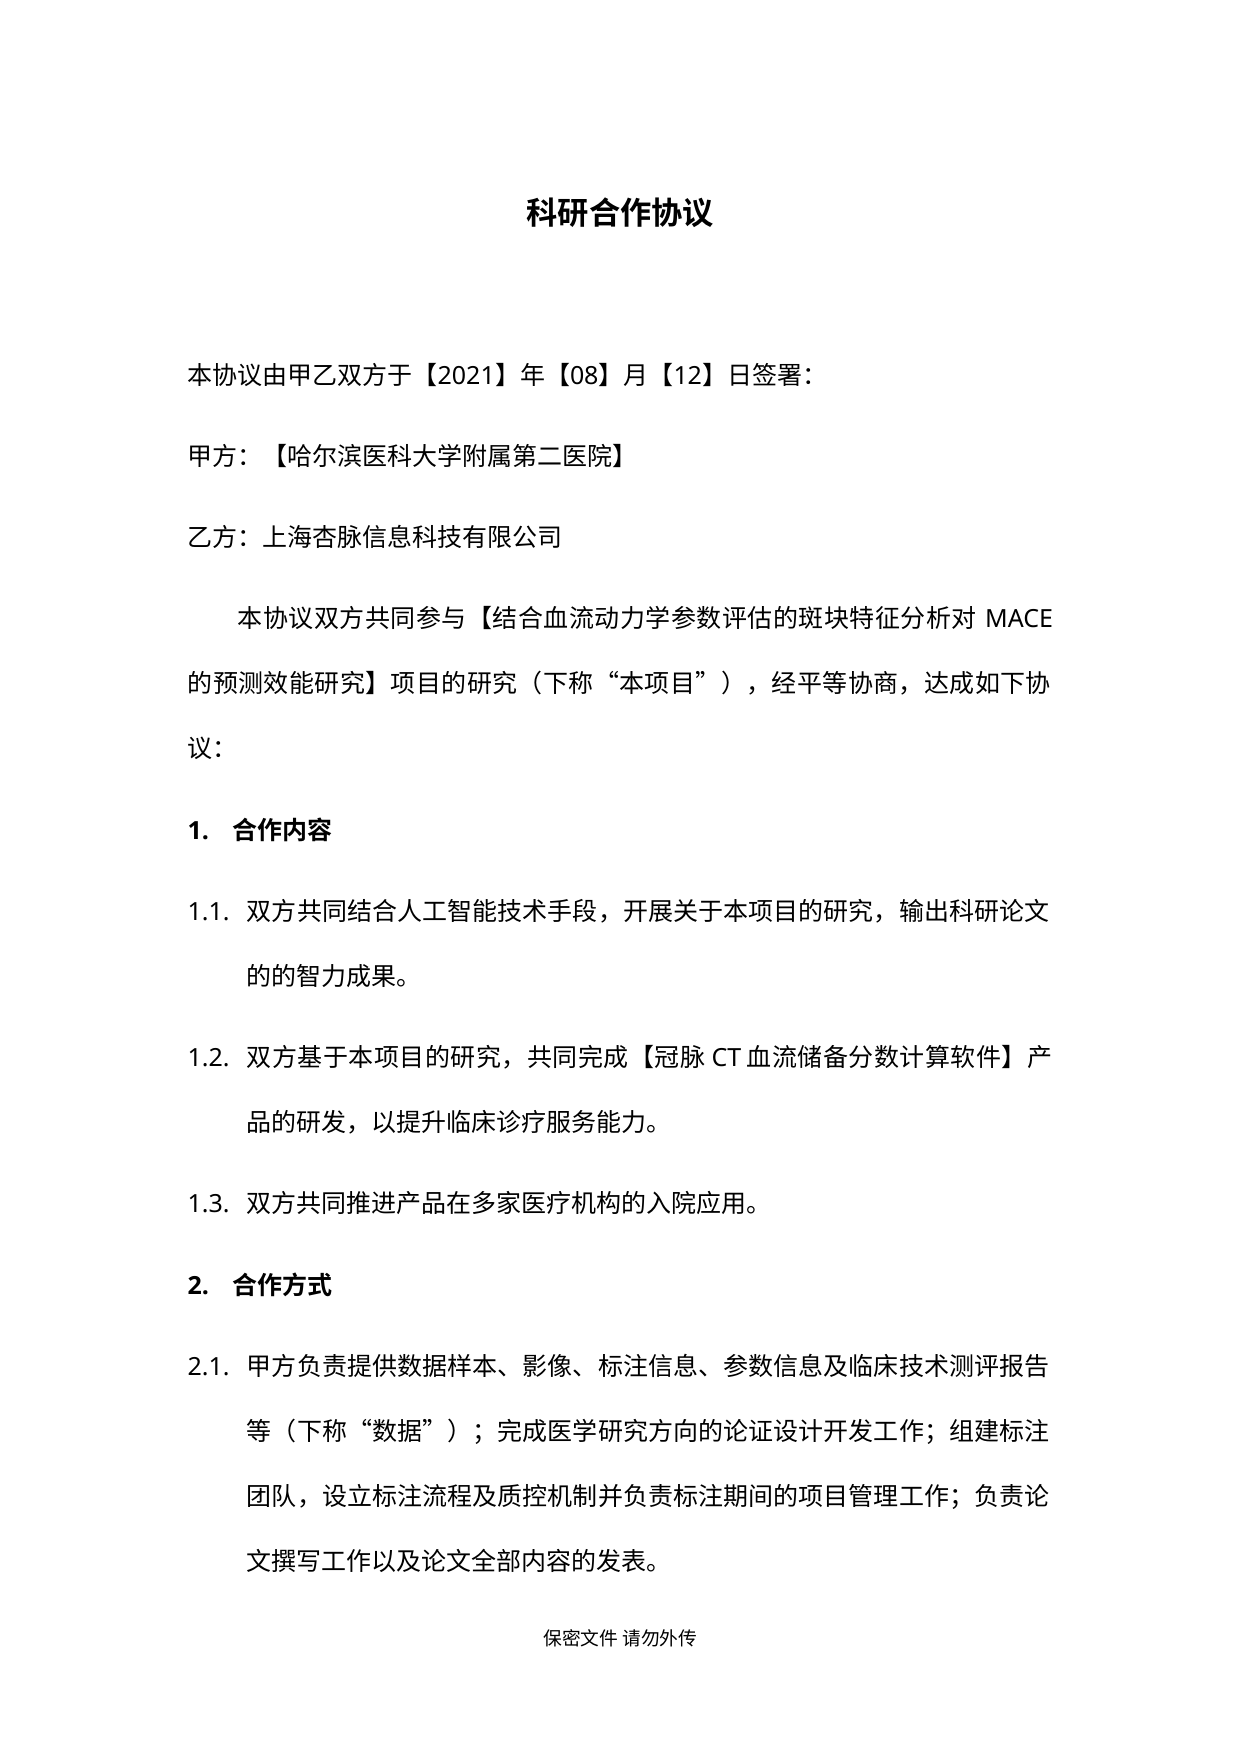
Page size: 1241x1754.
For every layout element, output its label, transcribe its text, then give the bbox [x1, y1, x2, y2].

text 乙方：上海杏脉信息科技有限公司 [187, 503, 1053, 568]
list 合作方式 [187, 1251, 1053, 1316]
text 本协议双方共同参与【结合血流动力学参数评估的斑块特征分析对 MACE 的预测效能研究】项目的研究（下称“本项目”），经平等协商，达成如下协议： [187, 584, 1053, 779]
list 双方共同推进产品在多家医疗机构的入院应用。 [187, 1169, 1053, 1234]
list 合作内容 [187, 796, 1053, 861]
list 双方共同结合人工智能技术手段，开展关于本项目的研究，输出科研论文的的智力成果。 [187, 877, 1053, 1007]
list 双方基于本项目的研究，共同完成【冠脉CT血流储备分数计算软件】产品的研发，以提升临床诊疗服务能力。 [187, 1023, 1053, 1153]
text 甲方：【哈尔滨医科大学附属第二医院】 [187, 422, 1053, 487]
text 本协议由甲乙双方于【2021】年【08】月【12】日签署： [187, 341, 1053, 406]
list 甲方负责提供数据样本、影像、标注信息、参数信息及临床技术测评报告等（下称“数据”）；完成医学研究方向的论证设计开发工作；组建标注团队，设立标注流程及质控机制并负责标注期间的项目管理工作；负责论文撰写工作以及论文全部内容的发表。 [187, 1332, 1053, 1592]
text 科研合作协议 [187, 178, 1053, 243]
